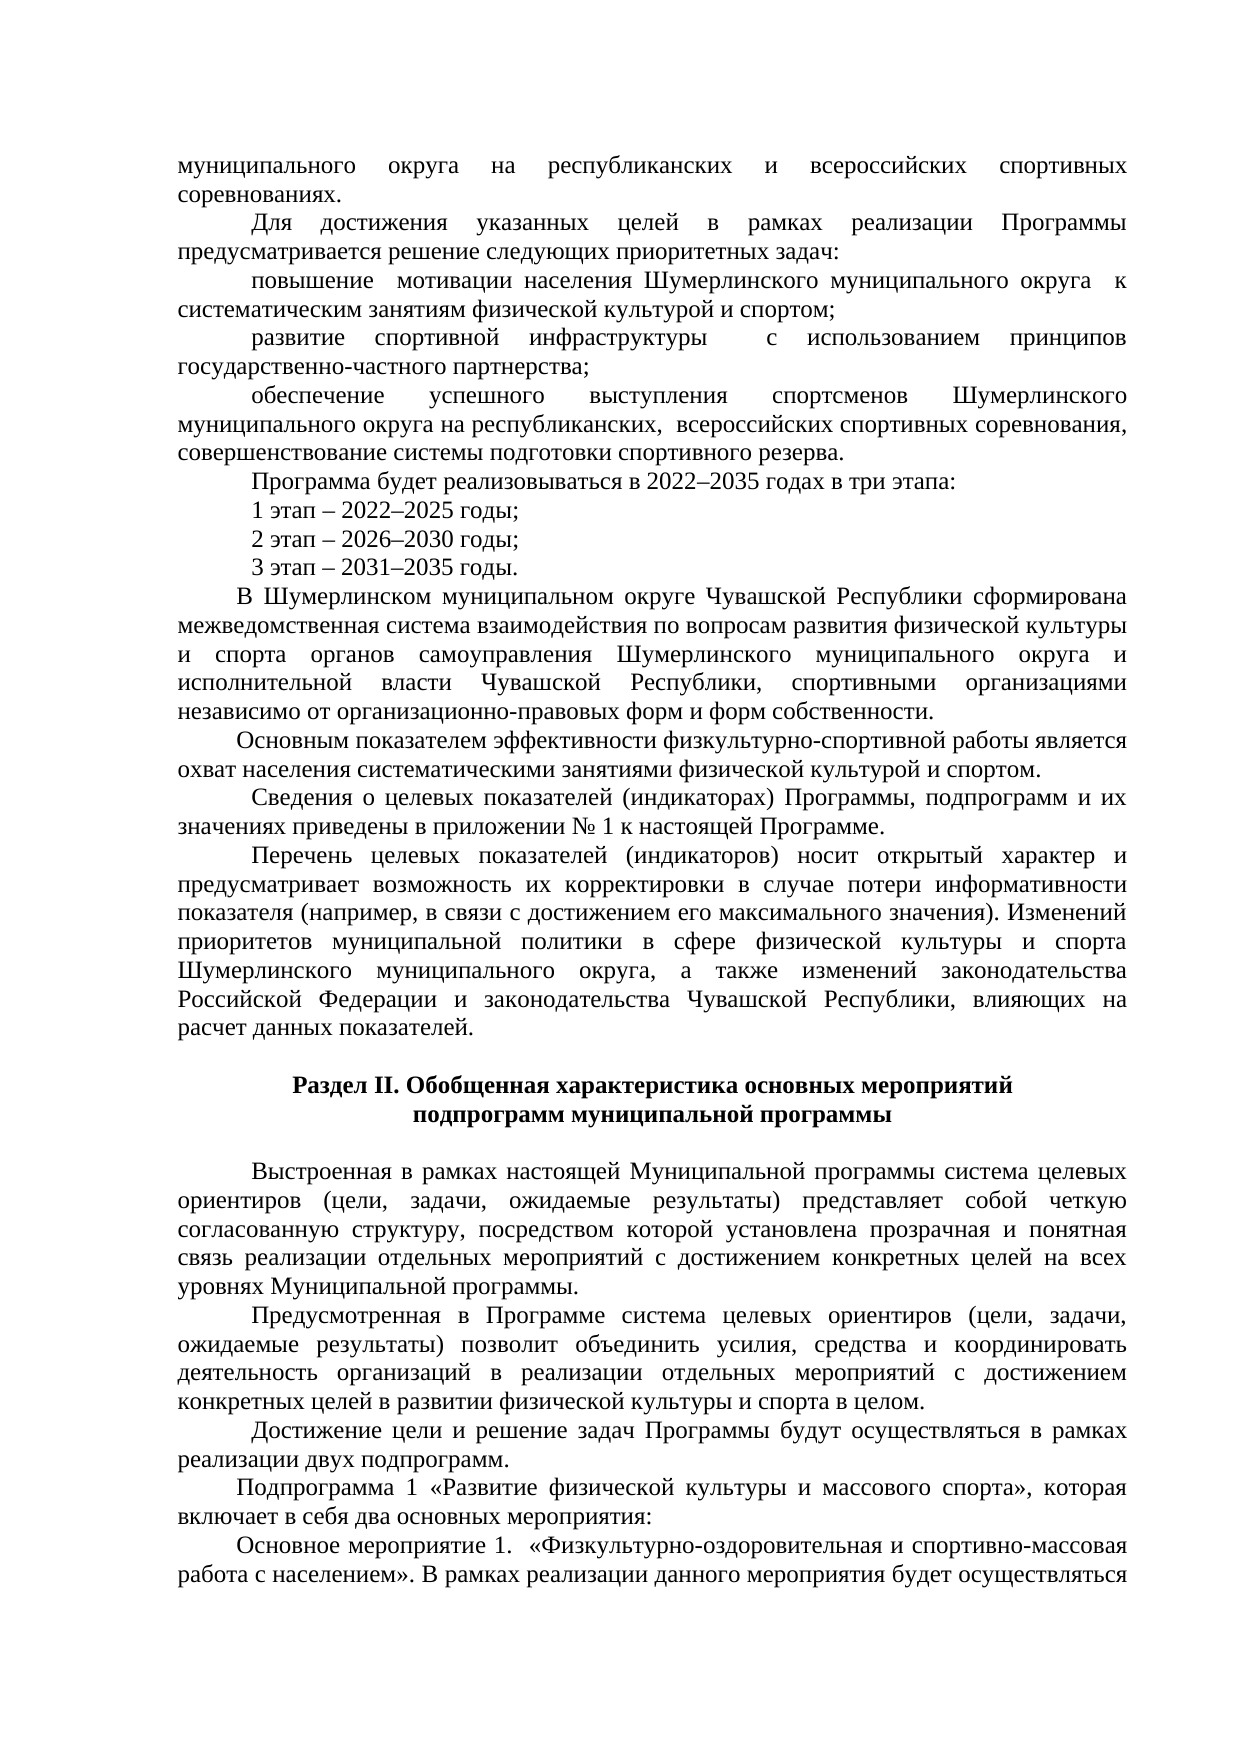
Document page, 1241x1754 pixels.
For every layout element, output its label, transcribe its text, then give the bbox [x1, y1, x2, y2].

text Раздел II. Обобщенная характеристика основных мероприятий [177, 1070, 1128, 1099]
text В Шумерлинском муниципальном округе Чувашской Республики сформирована межведомственная система взаимодействия по вопросам развития физической культуры и спорта органов самоуправления Шумерлинского муниципального округа и исполнительной власти Чувашской Республики, спортивными организациями независимо от организационно-правовых форм и форм собственности. [177, 581, 1128, 725]
text развитие спортивной инфраструктуры с использованием принципов государственно-частного партнерства; [177, 322, 1128, 380]
text Для достижения указанных целей в рамках реализации Программы предусматривается решение следующих приоритетных задач: [177, 207, 1128, 265]
text Подпрограмма 1 «Развитие физической культуры и массового спорта», которая включает в себя два основных мероприятия: [177, 1472, 1128, 1530]
text повышение мотивации населения Шумерлинского муниципального округа к систематическим занятиям физической культурой и спортом; [177, 265, 1128, 322]
text обеспечение успешного выступления спортсменов Шумерлинского муниципального округа на республиканских, всероссийских спортивных соревнования, совершенствование системы подготовки спортивного резерва. [177, 380, 1128, 466]
text Выстроенная в рамках настоящей Муниципальной программы система целевых ориентиров (цели, задачи, ожидаемые результаты) представляет собой четкую согласованную структуру, посредством которой установлена прозрачная и понятная связь реализации отдельных мероприятий с достижением конкретных целей на всех уровнях Муниципальной программы. [177, 1156, 1128, 1300]
text Достижение цели и решение задач Программы будут осуществляться в рамках реализации двух подпрограмм. [177, 1415, 1128, 1472]
text Основным показателем эффективности физкультурно-спортивной работы является охват населения систематическими занятиями физической культурой и спортом. [177, 725, 1128, 782]
text Программа будет реализовываться в 2022–2035 годах в три этапа: [177, 466, 1128, 495]
text 3 этап – 2031–2035 годы. [177, 552, 1128, 581]
text 2 этап – 2026–2030 годы; [177, 524, 1128, 552]
text Сведения о целевых показателей (индикаторах) Программы, подпрограмм и их значениях приведены в приложении № 1 к настоящей Программе. [177, 782, 1128, 840]
text подпрограмм муниципальной программы [177, 1099, 1128, 1127]
text 1 этап – 2022–2025 годы; [177, 495, 1128, 524]
text Предусмотренная в Программе система целевых ориентиров (цели, задачи, ожидаемые результаты) позволит объединить усилия, средства и координировать деятельность организаций в реализации отдельных мероприятий с достижением конкретных целей в развитии физической культуры и спорта в целом. [177, 1300, 1128, 1415]
text Перечень целевых показателей (индикаторов) носит открытый характер и предусматривает возможность их корректировки в случае потери информативности показателя (например, в связи с достижением его максимального значения). Изменений приоритетов муниципальной политики в сфере физической культуры и спорта Шумерлинского муниципального округа, а также изменений законодательства Российской Федерации и законодательства Чувашской Республики, влияющих на расчет данных показателей. [177, 840, 1128, 1041]
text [177, 150, 1128, 207]
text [177, 1530, 1128, 1587]
